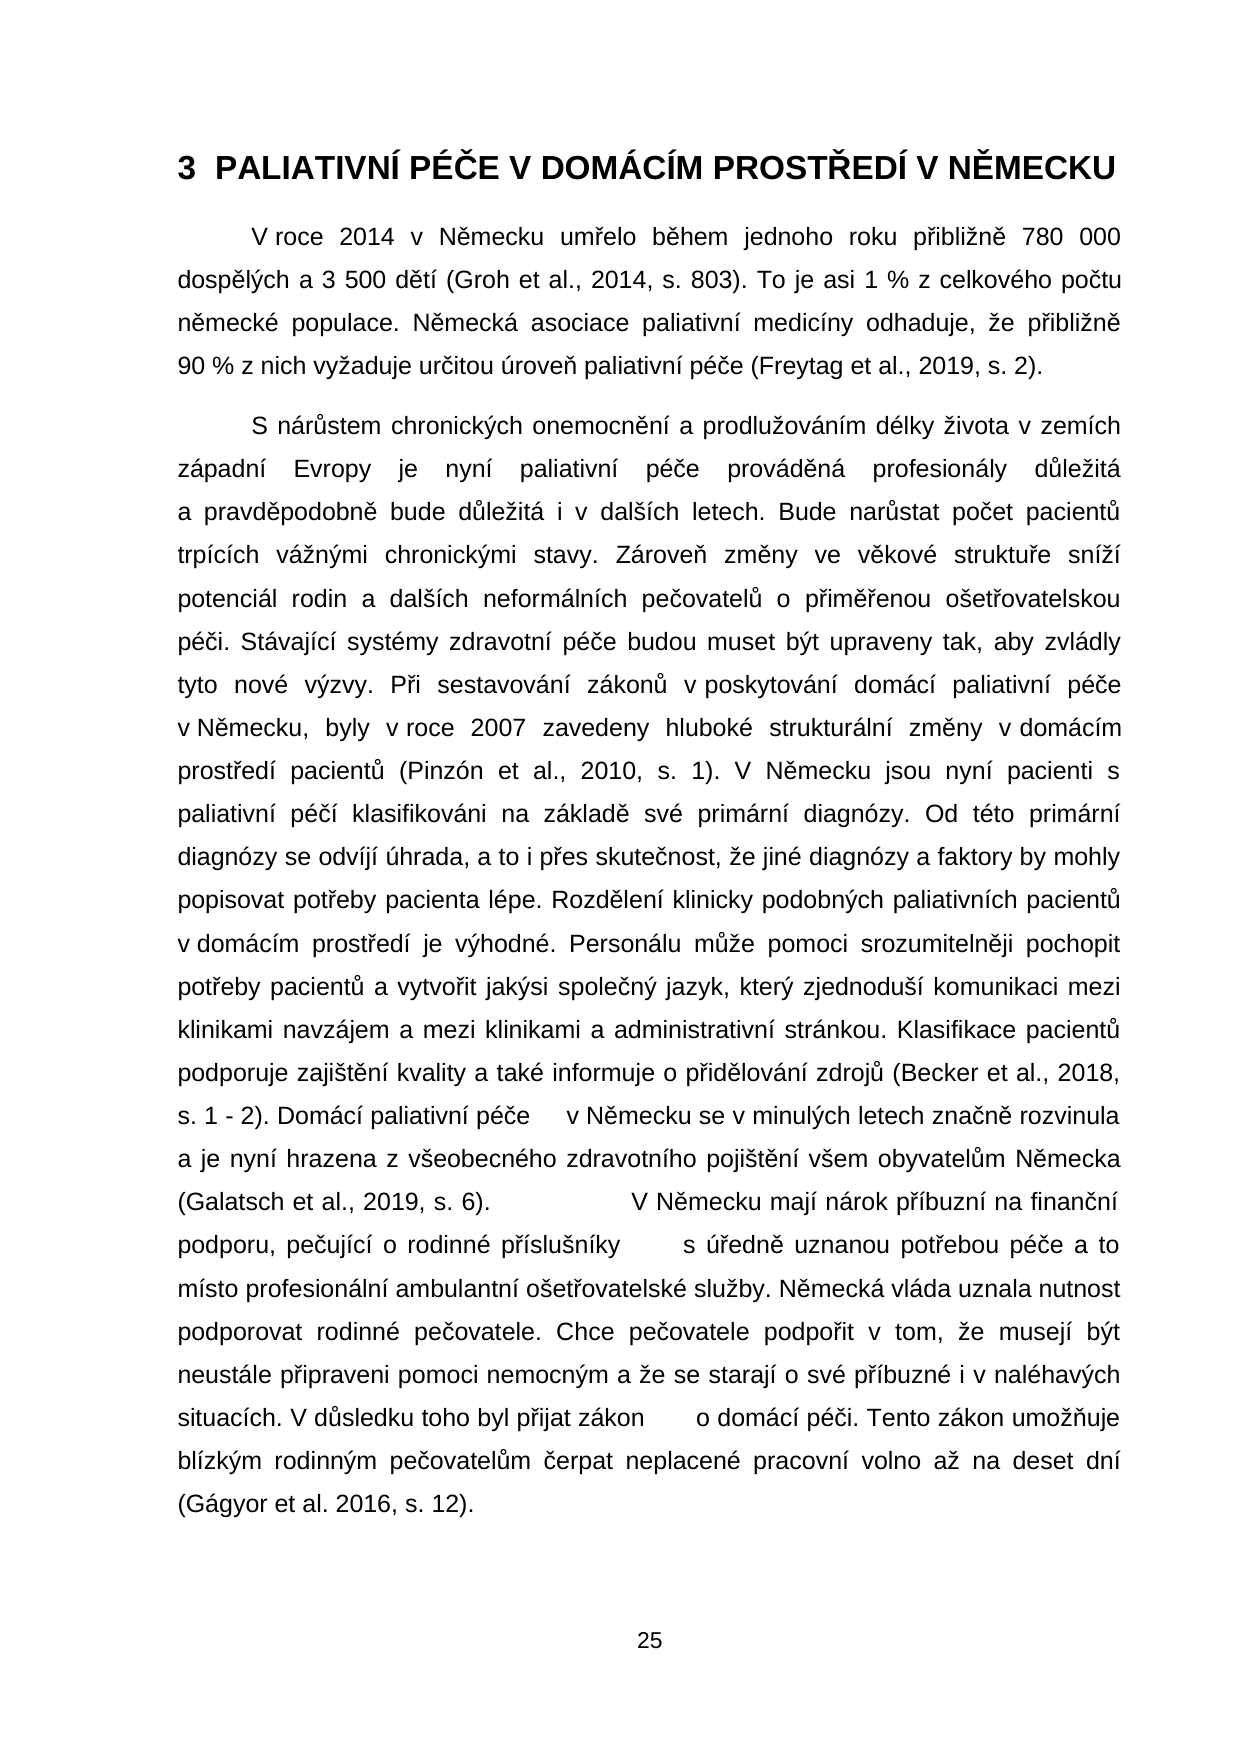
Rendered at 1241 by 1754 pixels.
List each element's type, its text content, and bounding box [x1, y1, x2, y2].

text S nárůstem chronických onemocnění a prodlužováním délky života v zemích západní Evropy je nyní paliativní péče prováděná profesionály důležitá a pravděpodobně bude důležitá i v dalších letech. Bude narůstat počet pacientů trpících vážnými chronickými stavy. Zároveň změny ve věkové struktuře sníží potenciál rodin a dalších neformálních pečovatelů o přiměřenou ošetřovatelskou péči. Stávající systémy zdravotní péče budou muset být upraveny tak, aby zvládly tyto nové výzvy. Při sestavování zákonů v poskytování domácí paliativní péče v Německu, byly v roce 2007 zavedeny hluboké strukturální změny v domácím prostředí pacientů (Pinzón et al., 2010, s. 1). V Německu jsou nyní pacienti s paliativní péčí klasifikováni na základě své primární diagnózy. Od této primární diagnózy se odvíjí úhrada, a to i přes skutečnost, že jiné diagnózy a faktory by mohly popisovat potřeby pacienta lépe. Rozdělení klinicky podobných paliativních pacientů v domácím prostředí je výhodné. Personálu může pomoci srozumitelněji pochopit potřeby pacientů a vytvořit jakýsi společný jazyk, který zjednoduší komunikaci mezi klinikami navzájem a mezi klinikami a administrativní stránkou. Klasifikace pacientů podporuje zajištění kvality a také informuje o přidělování zdrojů (Becker et al., 2018, s. 1 - 2). Domácí paliativní péče v Německu se v minulých letech značně rozvinula a je nyní hrazena z všeobecného zdravotního pojištění všem obyvatelům Německa (Galatsch et al., 2019, s. 6). V Německu mají nárok příbuzní na finanční podporu, pečující o rodinné příslušníky s úředně uznanou potřebou péče a to místo profesionální ambulantní ošetřovatelské služby. Německá vláda uznala nutnost podporovat rodinné pečovatele. Chce pečovatele podpořit v tom, že musejí být neustále připraveni pomoci nemocným a že se starají o své příbuzné i v naléhavých situacích. V důsledku toho byl přijat zákon o domácí péči. Tento zákon umožňuje blízkým rodinným pečovatelům čerpat neplacené pracovní volno až na deset dní (Gágyor et al. 2016, s. 12). [177, 411, 1122, 1518]
text PALIATIVNÍ PÉČE V DOMÁCÍM PROSTŘEDÍ V NĚMECKU [177, 148, 1122, 186]
text V roce 2014 v Německu umřelo během jednoho roku přibližně 780 000 dospělých a 3 500 dětí (Groh et al., 2014, s. 803). To je asi 1 % z celkového počtu německé populace. Německá asociace paliativní medicíny odhaduje, že přibližně 90 % z nich vyžaduje určitou úroveň paliativní péče (Freytag et al., 2019, s. 2). [177, 222, 1122, 380]
